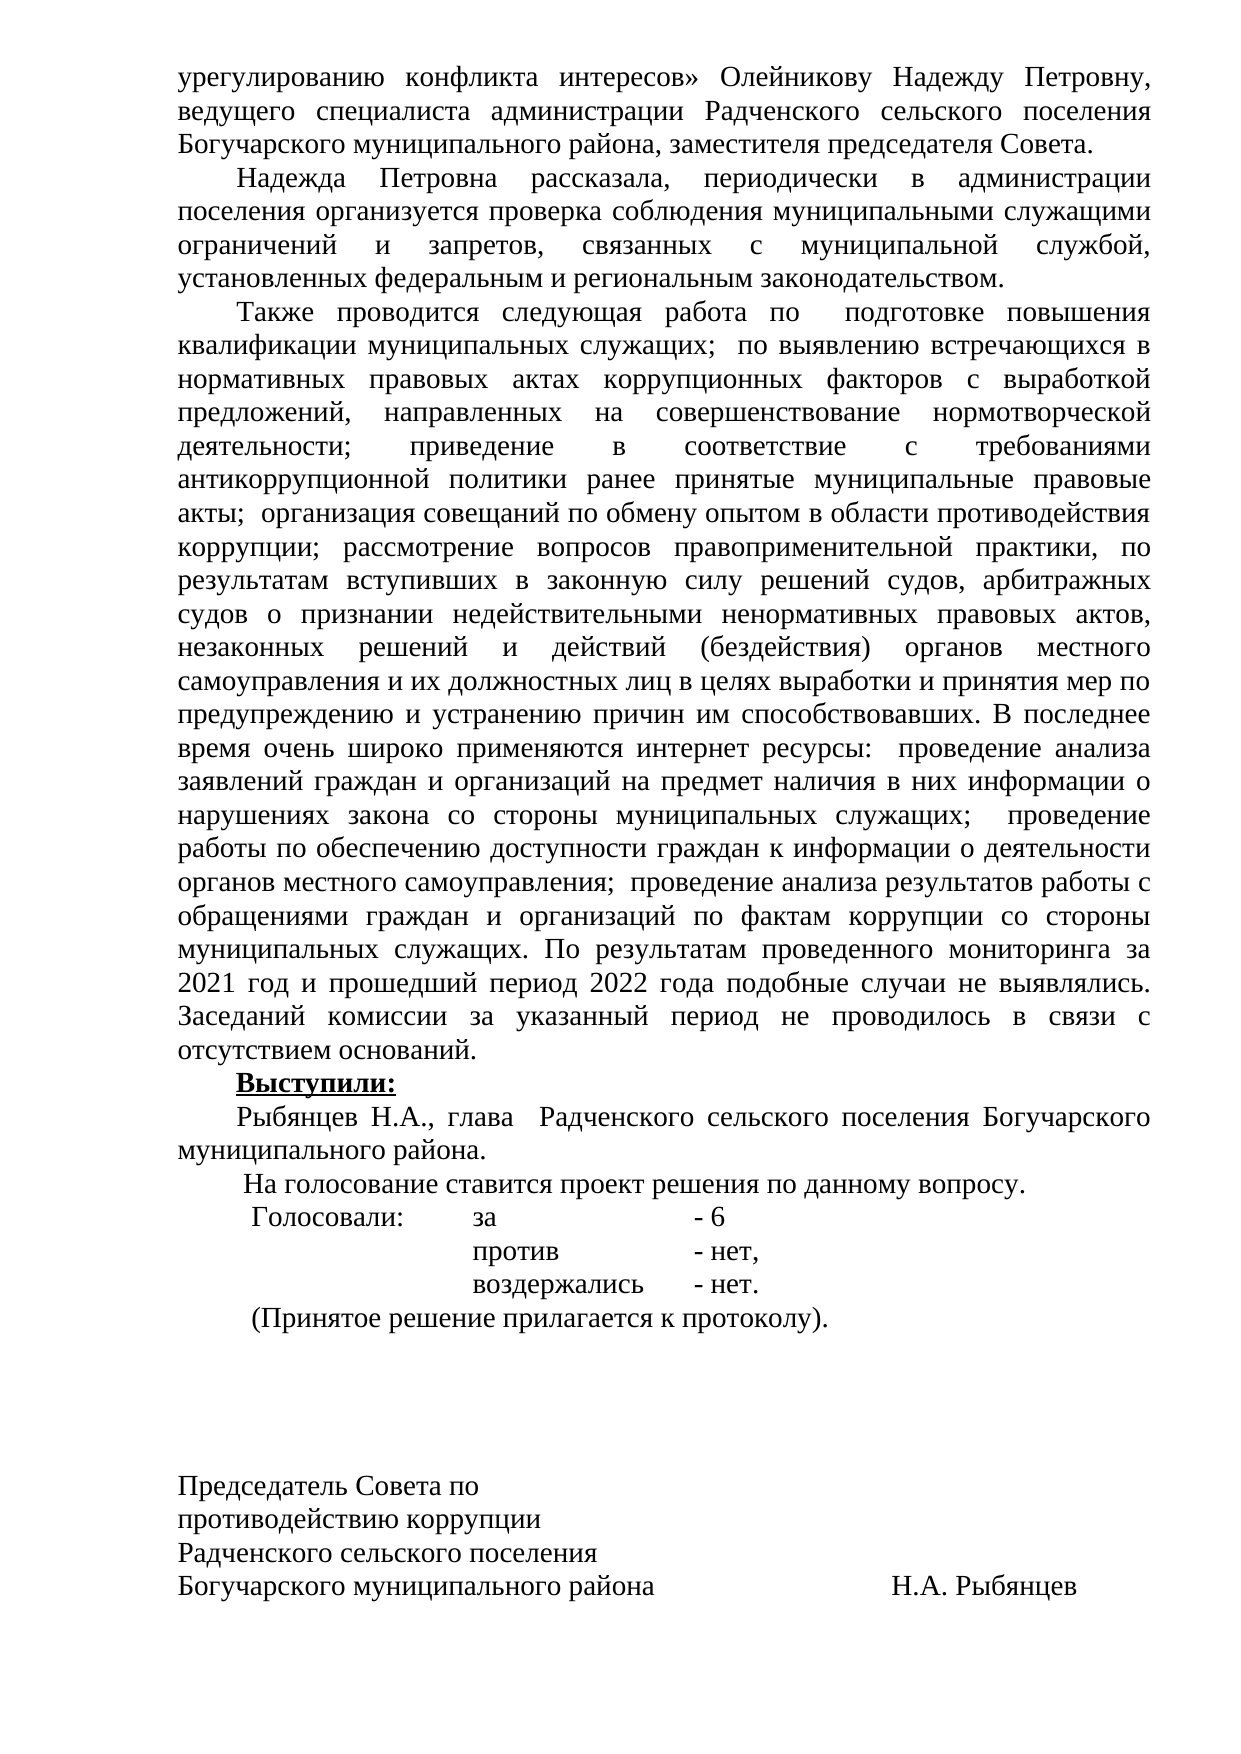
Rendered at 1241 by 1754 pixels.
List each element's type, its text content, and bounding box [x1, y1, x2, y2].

text противодействию коррупции [177, 1501, 1152, 1535]
text против - нет, [398, 1233, 1152, 1267]
text Председатель Совета по [177, 1468, 1152, 1501]
text Радченского сельского поселения [177, 1535, 1152, 1568]
text На голосование ставится проект решения по данному вопросу. [177, 1166, 1152, 1199]
text Богучарского муниципального района Н.А. Рыбянцев [177, 1568, 1152, 1602]
text Голосовали: за - 6 [177, 1199, 1152, 1233]
text Выступили: [177, 1065, 1152, 1099]
text (Принятое решение прилагается к протоколу). [177, 1300, 1152, 1334]
text воздержались - нет. [398, 1267, 1152, 1300]
text Также проводится следующая работа по подготовке повышения квалификации муниципальных служащих; по выявлению встречающихся в нормативных правовых актах коррупционных факторов с выработкой предложений, направленных на совершенствование нормотворческой деятельности; приведение в соответствие с требованиями антикоррупционной политики ранее принятые муниципальные правовые акты; организация совещаний по обмену опытом в области противодействия коррупции; рассмотрение вопросов правоприменительной практики, по результатам вступивших в законную силу решений судов, арбитражных судов о признании недействительными ненормативных правовых актов, незаконных решений и действий (бездействия) органов местного самоуправления и их должностных лиц в целях выработки и принятия мер по предупреждению и устранению причин им способствовавших. В последнее время очень широко применяются интернет ресурсы: проведение анализа заявлений граждан и организаций на предмет наличия в них информации о нарушениях закона со стороны муниципальных служащих; проведение работы по обеспечению доступности граждан к информации о деятельности органов местного самоуправления; проведение анализа результатов работы с обращениями граждан и организаций по фактам коррупции со стороны муниципальных служащих. По результатам проведенного мониторинга за 2021 год и прошедший период 2022 года подобные случаи не выявлялись. Заседаний комиссии за указанный период не проводилось в связи с отсутствием оснований. [177, 294, 1152, 1065]
text Надежда Петровна рассказала, периодически в администрации поселения организуется проверка соблюдения муниципальными служащими ограничений и запретов, связанных с муниципальной службой, установленных федеральным и региональным законодательством. [177, 160, 1152, 294]
text Рыбянцев Н.А., глава Радченского сельского поселения Богучарского муниципального района. [177, 1099, 1152, 1166]
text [177, 59, 1152, 160]
